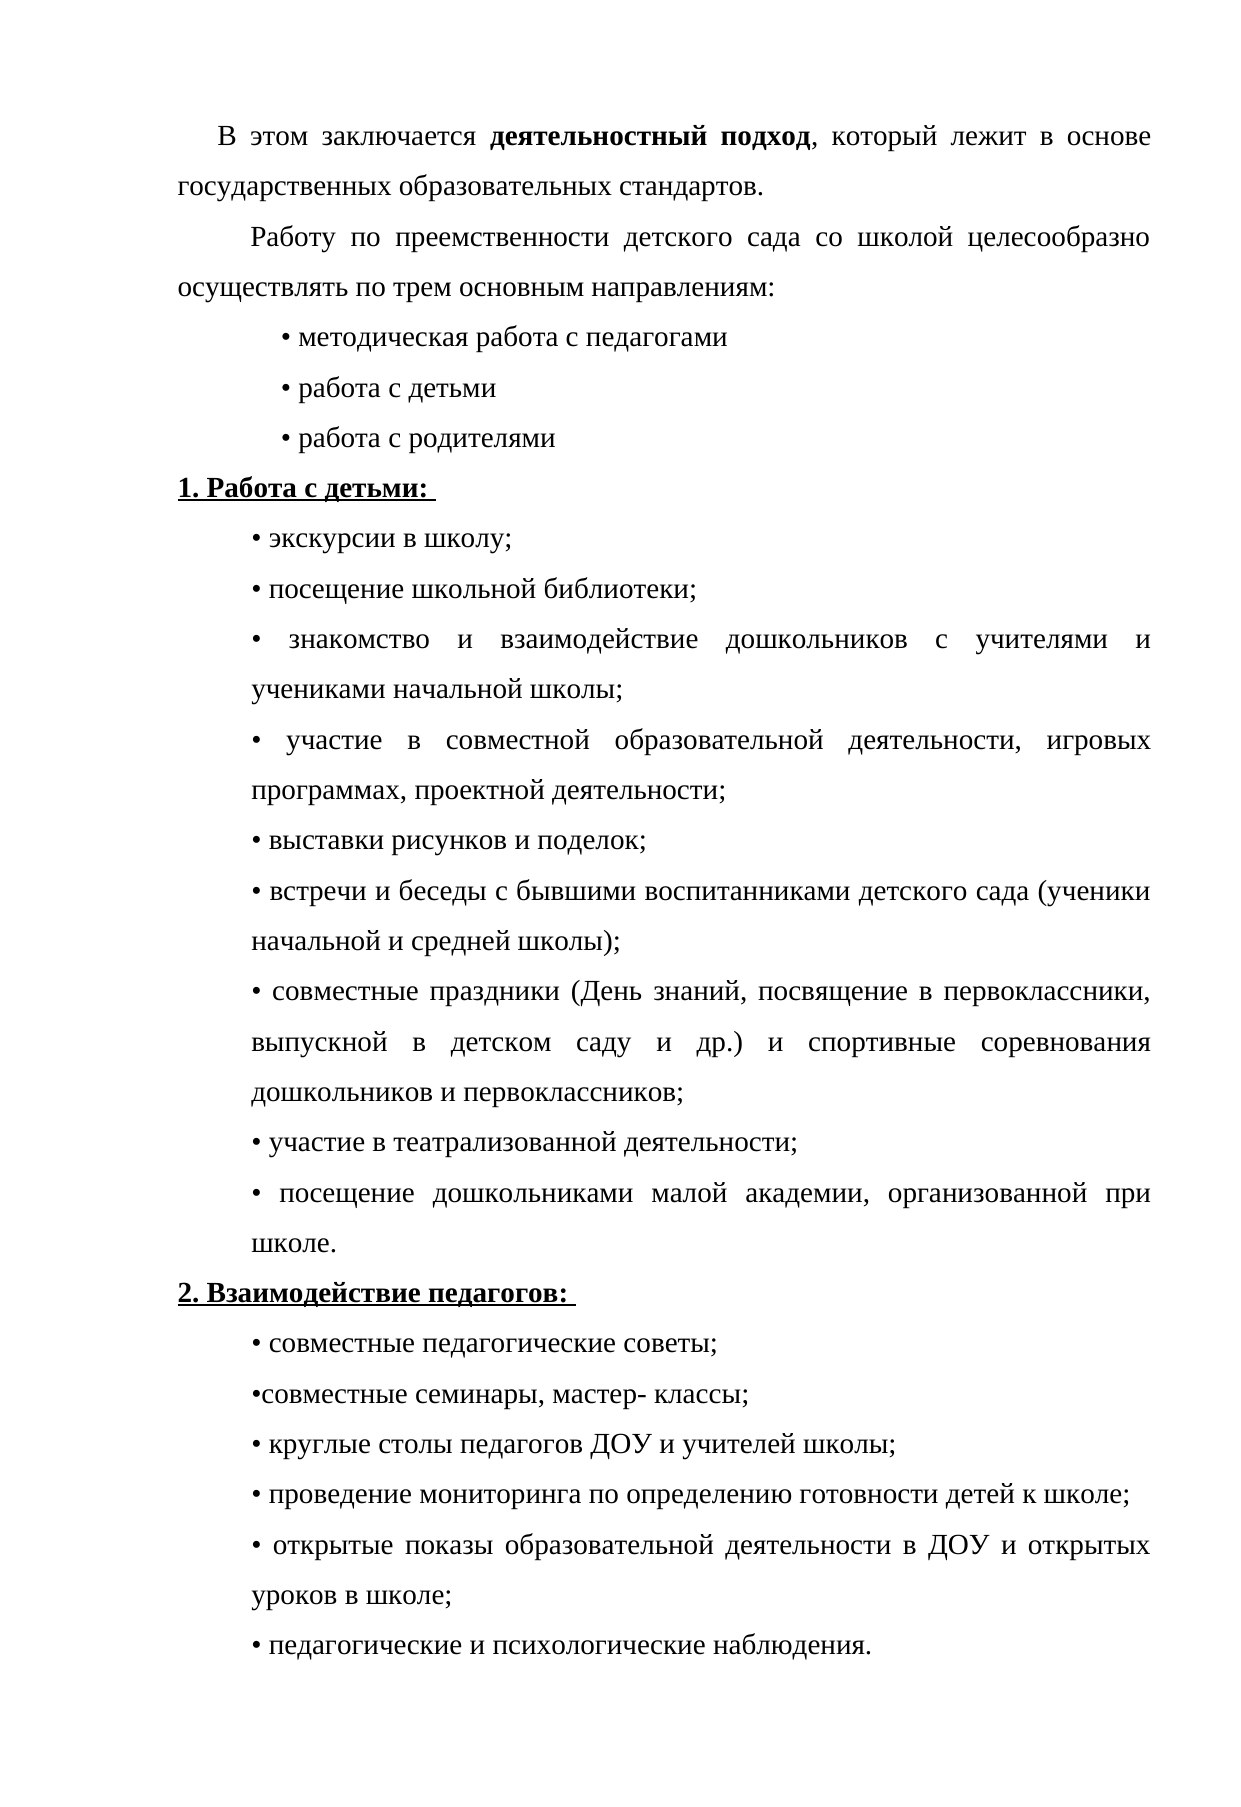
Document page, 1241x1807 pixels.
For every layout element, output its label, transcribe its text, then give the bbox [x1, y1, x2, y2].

text • методическая работа с педагогами [281, 319, 1152, 353]
text • проведение мониторинга по определению готовности детей к школе; [251, 1477, 1152, 1510]
text • встречи и беседы с бывшими воспитанниками детского сада (ученики начальной и средней школы); [251, 873, 1152, 957]
text • посещение школьной библиотеки; [251, 571, 1152, 604]
text • экскурсии в школу; [251, 521, 1152, 554]
text • участие в совместной образовательной деятельности, игровых программах, проектной деятельности; [251, 722, 1152, 806]
text В этом заключается деятельностный подход, который лежит в основе государственных образовательных стандартов. [177, 118, 1152, 202]
text •совместные семинары, мастер- классы; [251, 1376, 1152, 1409]
text • выставки рисунков и поделок; [251, 822, 1152, 856]
text • работа с детьми [281, 370, 1152, 403]
text • посещение дошкольниками малой академии, организованной при школе. [251, 1175, 1152, 1258]
text • открытые показы образовательной деятельности в ДОУ и открытых уроков в школе; [251, 1527, 1152, 1611]
text • педагогические и психологические наблюдения. [251, 1627, 1152, 1661]
text • участие в театрализованной деятельности; [251, 1124, 1152, 1158]
text 1. Работа с детьми: [177, 470, 1152, 504]
text • круглые столы педагогов ДОУ и учителей школы; [251, 1426, 1152, 1460]
text Работу по преемственности детского сада со школой целесообразно осуществлять по трем основным направлениям: [177, 219, 1152, 303]
text • совместные педагогические советы; [251, 1326, 1152, 1359]
text • знакомство и взаимодействие дошкольников с учителями и учениками начальной школы; [251, 621, 1152, 705]
text • работа с родителями [281, 420, 1152, 453]
text 2. Взаимодействие педагогов: [177, 1275, 1152, 1309]
text • совместные праздники (День знаний, посвящение в первоклассники, выпускной в детском саду и др.) и спортивные соревнования дошкольников и первоклассников; [251, 973, 1152, 1108]
